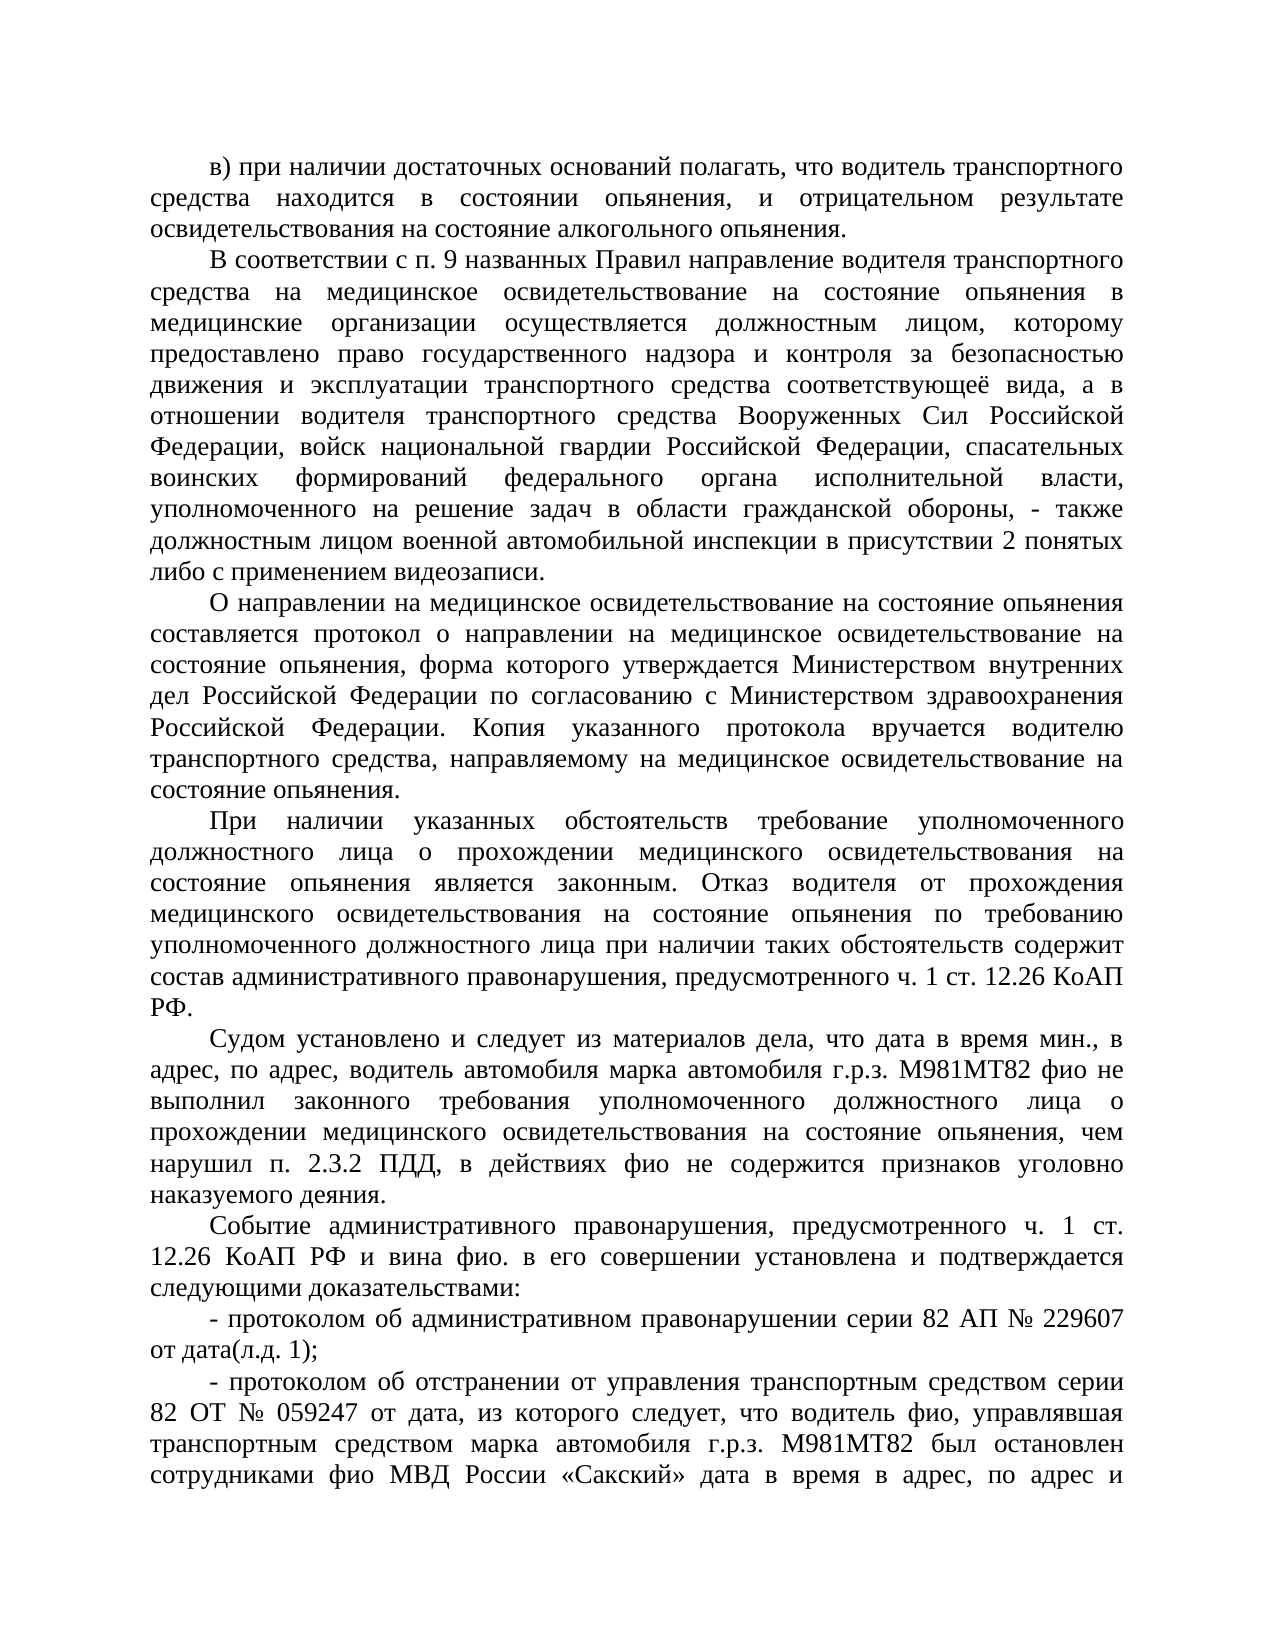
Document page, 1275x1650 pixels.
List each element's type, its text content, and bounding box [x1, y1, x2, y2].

text - протоколом об административном правонарушении серии 82 АП № 229607 от дата(л.д. 1); [150, 1302, 1125, 1365]
text О направлении на медицинское освидетельствование на состояние опьянения составляется протокол о направлении на медицинское освидетельствование на состояние опьянения, форма которого утверждается Министерством внутренних дел Российской Федерации по согласованию с Министерством здравоохранения Российской Федерации. Копия указанного протокола вручается водителю транспортного средства, направляемому на медицинское освидетельствование на состояние опьянения. [150, 586, 1125, 804]
text Судом установлено и следует из материалов дела, что дата в время мин., в адрес, по адрес, водитель автомобиля марка автомобиля г.р.з. М981МТ82 фио не выполнил законного требования уполномоченного должностного лица о прохождении медицинского освидетельствования на состояние опьянения, чем нарушил п. 2.3.2 ПДД, в действиях фио не содержится признаков уголовно наказуемого деяния. [150, 1022, 1125, 1209]
text Событие административного правонарушения, предусмотренного ч. 1 ст. 12.26 КоАП РФ и вина фио. в его совершении установлена и подтверждается следующими доказательствами: [150, 1209, 1125, 1302]
text в) при наличии достаточных оснований полагать, что водитель транспортного средства находится в состоянии опьянения, и отрицательном результате освидетельствования на состояние алкогольного опьянения. [150, 150, 1125, 243]
text При наличии указанных обстоятельств требование уполномоченного должностного лица о прохождении медицинского освидетельствования на состояние опьянения является законным. Отказ водителя от прохождения медицинского освидетельствования на состояние опьянения по требованию уполномоченного должностного лица при наличии таких обстоятельств содержит состав административного правонарушения, предусмотренного ч. 1 ст. 12.26 КоАП РФ. [150, 804, 1125, 1022]
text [150, 1365, 1125, 1489]
text В соответствии с п. 9 названных Правил направление водителя транспортного средства на медицинское освидетельствование на состояние опьянения в медицинские организации осуществляется должностным лицом, которому предоставлено право государственного надзора и контроля за безопасностью движения и эксплуатации транспортного средства соответствующеё вида, а в отношении водителя транспортного средства Вооруженных Сил Российской Федерации, войск национальной гвардии Российской Федерации, спасательных воинских формирований федерального органа исполнительной власти, уполномоченного на решение задач в области гражданской обороны, - также должностным лицом военной автомобильной инспекции в присутствии 2 понятых либо с применением видеозаписи. [150, 243, 1125, 586]
